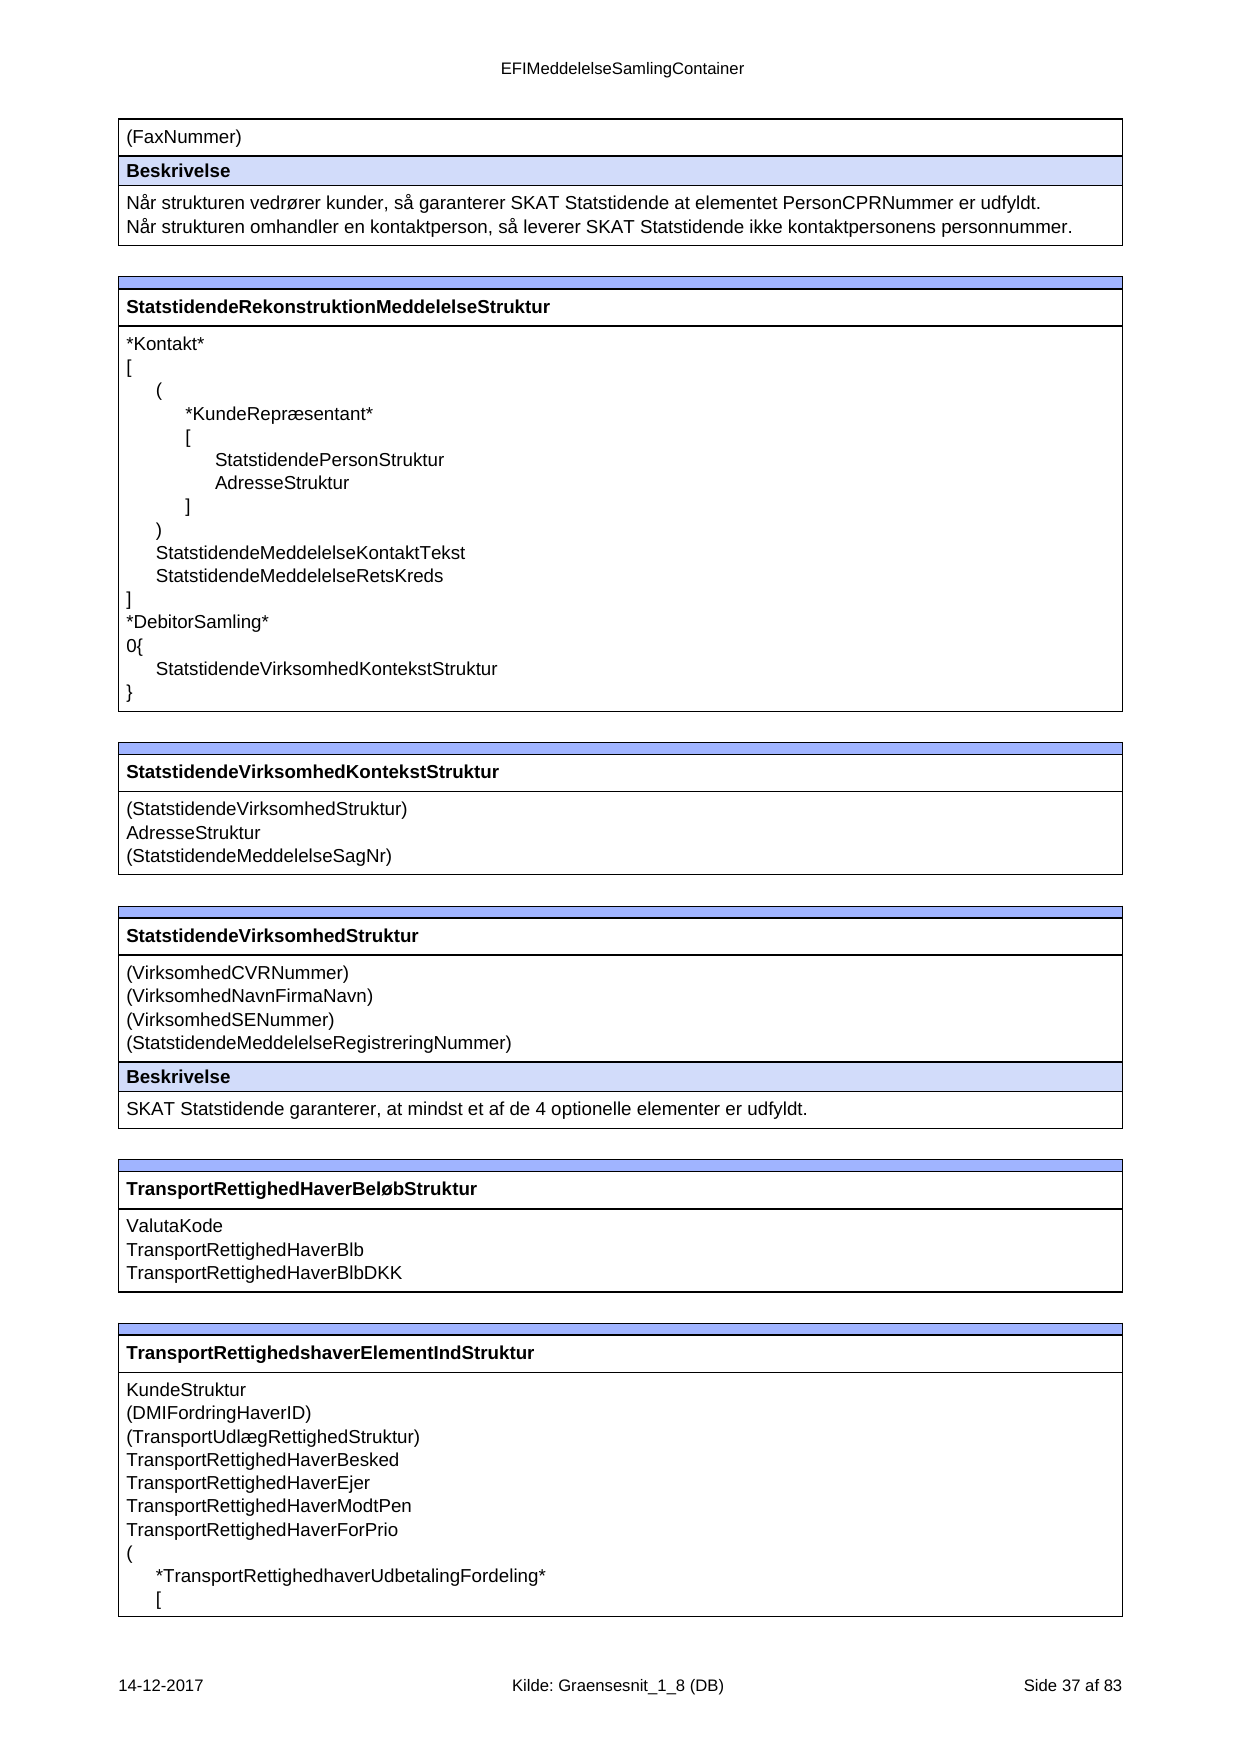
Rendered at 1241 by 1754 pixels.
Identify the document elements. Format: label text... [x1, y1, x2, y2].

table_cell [119, 1373, 1122, 1616]
table_cell StatstidendeVirksomhedKontekstStruktur [119, 755, 1122, 791]
table_cell StatstidendeRekonstruktionMeddelelseStruktur [119, 290, 1122, 325]
table_cell SKAT Statstidende garanterer, at mindst et af de 4 optionelle elementer er udfyldt. [119, 1092, 1122, 1128]
table_header [119, 1160, 1122, 1171]
table_cell *Kontakt* [ ( *KundeRepræsentant* [ StatstidendePersonStruktur AdresseStruktur ] ) StatstidendeMeddelelseKontaktTekst StatstidendeMeddelelseRetsKreds ] *DebitorSamling* 0{ StatstidendeVirksomhedKontekstStruktur } [119, 327, 1122, 711]
table_header [119, 907, 1122, 917]
table_cell Beskrivelse [119, 157, 1122, 185]
table_cell Beskrivelse [119, 1063, 1122, 1091]
table_cell (VirksomhedCVRNummer) (VirksomhedNavnFirmaNavn) (VirksomhedSENummer) (StatstidendeMeddelelseRegistreringNummer) [119, 956, 1122, 1061]
table_header [119, 1324, 1122, 1334]
table_cell Når strukturen vedrører kunder, så garanterer SKAT Statstidende at elementet PersonCPRNummer er udfyldt. Når strukturen omhandler en kontaktperson, så leverer SKAT Statstidende ikke kontaktpersonens personnummer. [119, 186, 1122, 245]
table_cell TransportRettighedHaverBeløbStruktur [119, 1172, 1122, 1208]
table_header [119, 743, 1122, 754]
table_cell TransportRettighedshaverElementIndStruktur [119, 1336, 1122, 1371]
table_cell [119, 120, 1122, 155]
table_cell (StatstidendeVirksomhedStruktur) AdresseStruktur (StatstidendeMeddelelseSagNr) [119, 792, 1122, 874]
table_header [119, 277, 1122, 288]
table_cell ValutaKode TransportRettighedHaverBlb TransportRettighedHaverBlbDKK [119, 1210, 1122, 1291]
table_cell StatstidendeVirksomhedStruktur [119, 919, 1122, 954]
